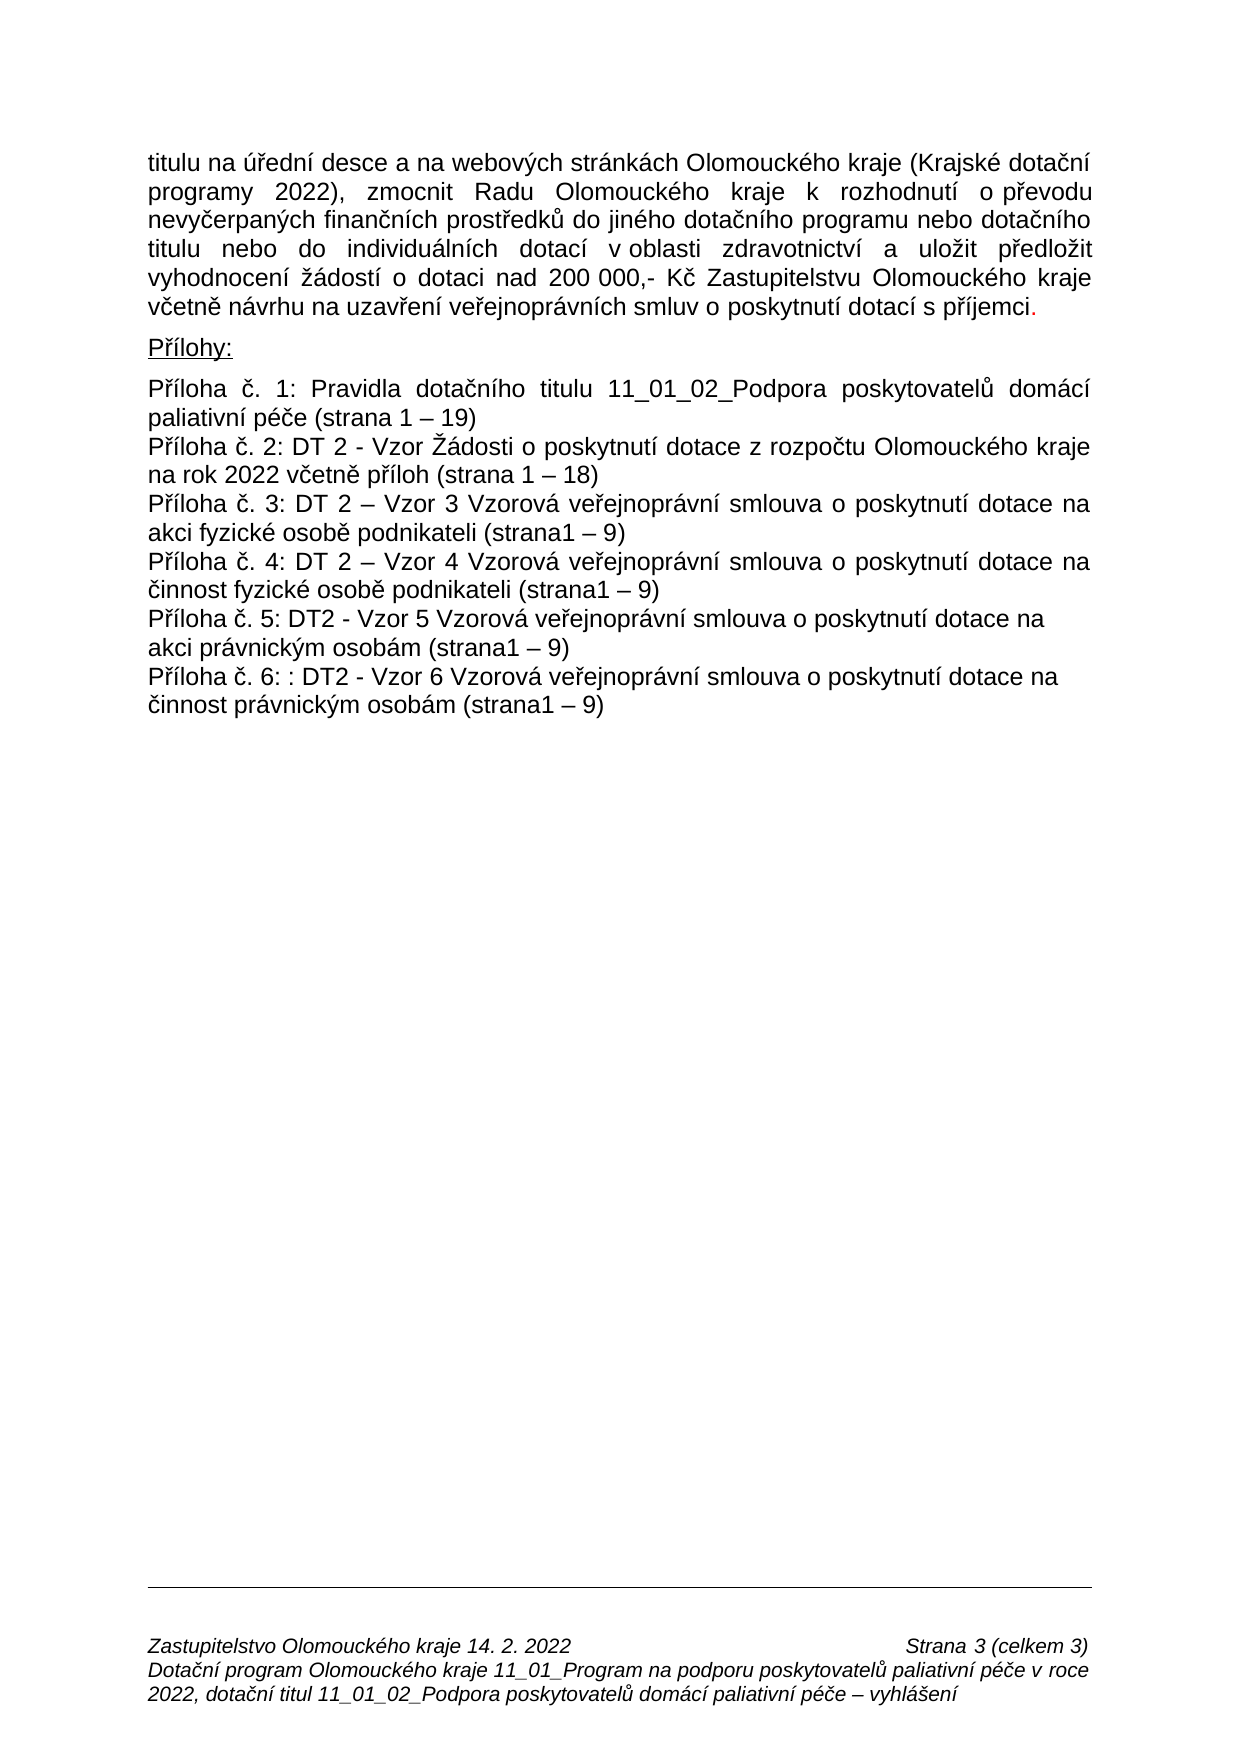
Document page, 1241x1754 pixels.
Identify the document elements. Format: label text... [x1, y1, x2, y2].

text Příloha č. 3: DT 2 – Vzor 3 Vzorová veřejnoprávní smlouva o poskytnutí dotace na akci fyzické osobě podnikateli (strana1 – 9) [148, 489, 1092, 546]
text Příloha č. 6: : DT2 - Vzor 6 Vzorová veřejnoprávní smlouva o poskytnutí dotace na činnost právnickým osobám (strana1 – 9) [148, 661, 1092, 719]
text Přílohy: [148, 333, 1092, 361]
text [148, 148, 1092, 320]
text Příloha č. 4: DT 2 – Vzor 4 Vzorová veřejnoprávní smlouva o poskytnutí dotace na činnost fyzické osobě podnikateli (strana1 – 9) [148, 546, 1092, 604]
text Příloha č. 5: DT2 - Vzor 5 Vzorová veřejnoprávní smlouva o poskytnutí dotace na akci právnickým osobám (strana1 – 9) [148, 604, 1092, 661]
text Příloha č. 2: DT 2 - Vzor Žádosti o poskytnutí dotace z rozpočtu Olomouckého kraje na rok 2022 včetně příloh (strana 1 – 18) [148, 431, 1092, 489]
text Příloha č. 1: Pravidla dotačního titulu 11_01_02_Podpora poskytovatelů domácí paliativní péče (strana 1 – 19) [148, 374, 1092, 431]
